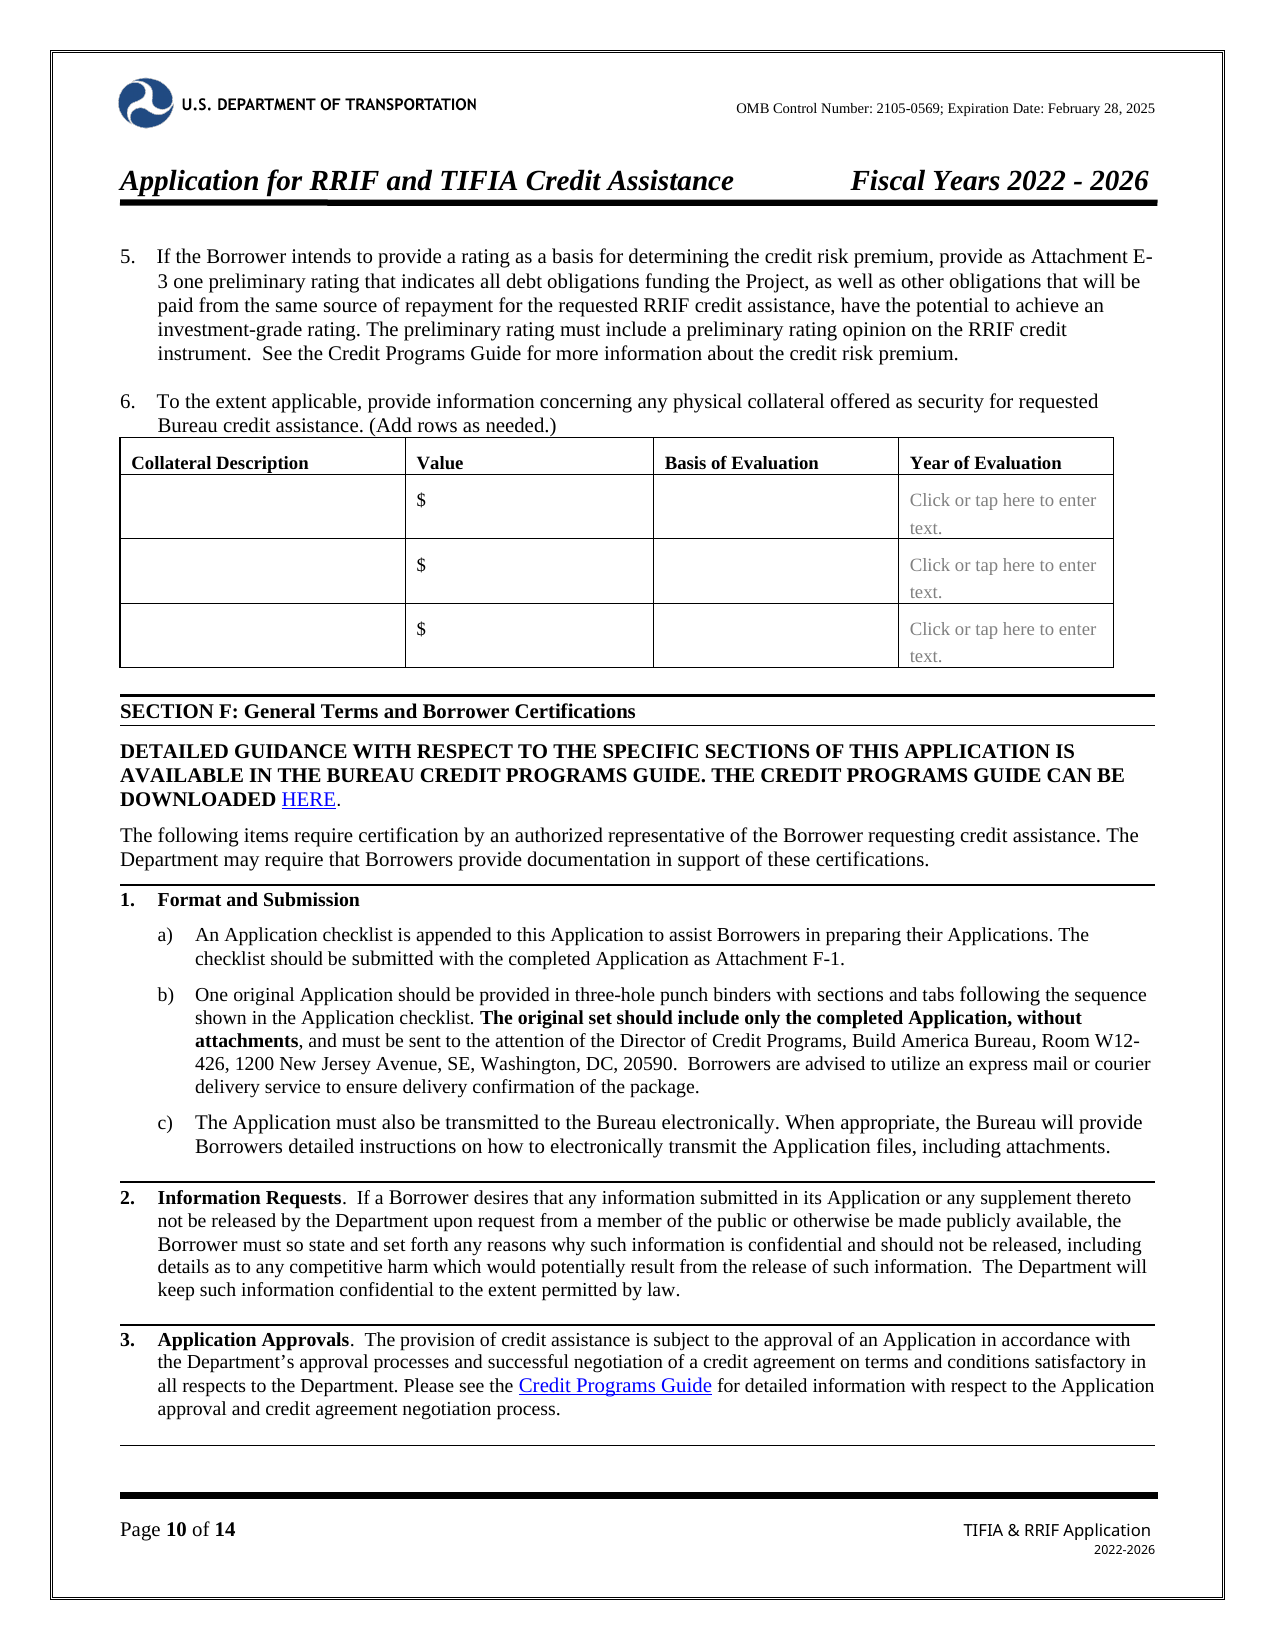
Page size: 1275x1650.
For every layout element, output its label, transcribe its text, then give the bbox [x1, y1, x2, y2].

table_cell $ [406, 539, 653, 603]
picture [112, 76, 476, 137]
table_cell $ [406, 604, 653, 667]
list Application Approvals. The provision of credit assistance is subject to the approval of an Application in accordance with the Department’s approval processes and successful negotiation of a credit agreement on terms and conditions satisfactory in all respects to the Department. Please see the Credit Programs Guide for detailed information with respect to the Application approval and credit agreement negotiation process. [120, 1326, 1155, 1420]
text 6. To the extent applicable, provide information concerning any physical collateral offered as security for requested Bureau credit assistance. (Add rows as needed.) [120, 389, 1155, 437]
text The following items require certification by an authorized representative of the Borrower requesting credit assistance. The Department may require that Borrowers provide documentation in support of these certifications. [120, 823, 1155, 871]
list The Application must also be transmitted to the Bureau electronically. When appropriate, the Bureau will provide Borrowers detailed instructions on how to electronically transmit the Application files, including attachments. [157, 1110, 1155, 1158]
list Information Requests. If a Borrower desires that any information submitted in its Application or any supplement thereto not be released by the Department upon request from a member of the public or otherwise be made publicly available, the Borrower must so state and set forth any reasons why such information is confidential and should not be released, including details as to any competitive harm which would potentially result from the release of such information. The Department will keep such information confidential to the extent permitted by law. [120, 1183, 1155, 1301]
list Format and Submission [120, 886, 1155, 910]
table_header Year of Evaluation [899, 438, 1113, 474]
table_cell $ [406, 475, 653, 538]
table_header Basis of Evaluation [654, 438, 898, 474]
list An Application checklist is appended to this Application to assist Borrowers in preparing their Applications. The checklist should be submitted with the completed Application as Attachment F-1. [157, 923, 1155, 970]
text 5. If the Borrower intends to provide a rating as a basis for determining the credit risk premium, provide as Attachment E-3 one preliminary rating that indicates all debt obligations funding the Project, as well as other obligations that will be paid from the same source of repayment for the requested RRIF credit assistance, have the potential to achieve an investment-grade rating. The preliminary rating must include a preliminary rating opinion on the RRIF credit instrument. See the Credit Programs Guide for more information about the credit risk premium. [120, 244, 1155, 365]
list One original Application should be provided in three-hole punch binders with sections and tabs following the sequence shown in the Application checklist. The original set should include only the completed Application, without attachments, and must be sent to the attention of the Director of Credit Programs, Build America Bureau, Room W12-426, 1200 New Jersey Avenue, SE, Washington, DC, 20590. Borrowers are advised to utilize an express mail or courier delivery service to ensure delivery confirmation of the package. [157, 982, 1155, 1097]
table_header Collateral Description [121, 438, 405, 474]
text SECTION F: General Terms and Borrower Certifications [120, 697, 1155, 725]
table_header Value [406, 438, 653, 474]
text DETAILED GUIDANCE WITH RESPECT TO THE SPECIFIC SECTIONS OF THIS APPLICATION IS AVAILABLE IN THE BUREAU CREDIT PROGRAMS GUIDE. THE CREDIT PROGRAMS GUIDE CAN BE DOWNLOADED HERE. [120, 738, 1155, 811]
